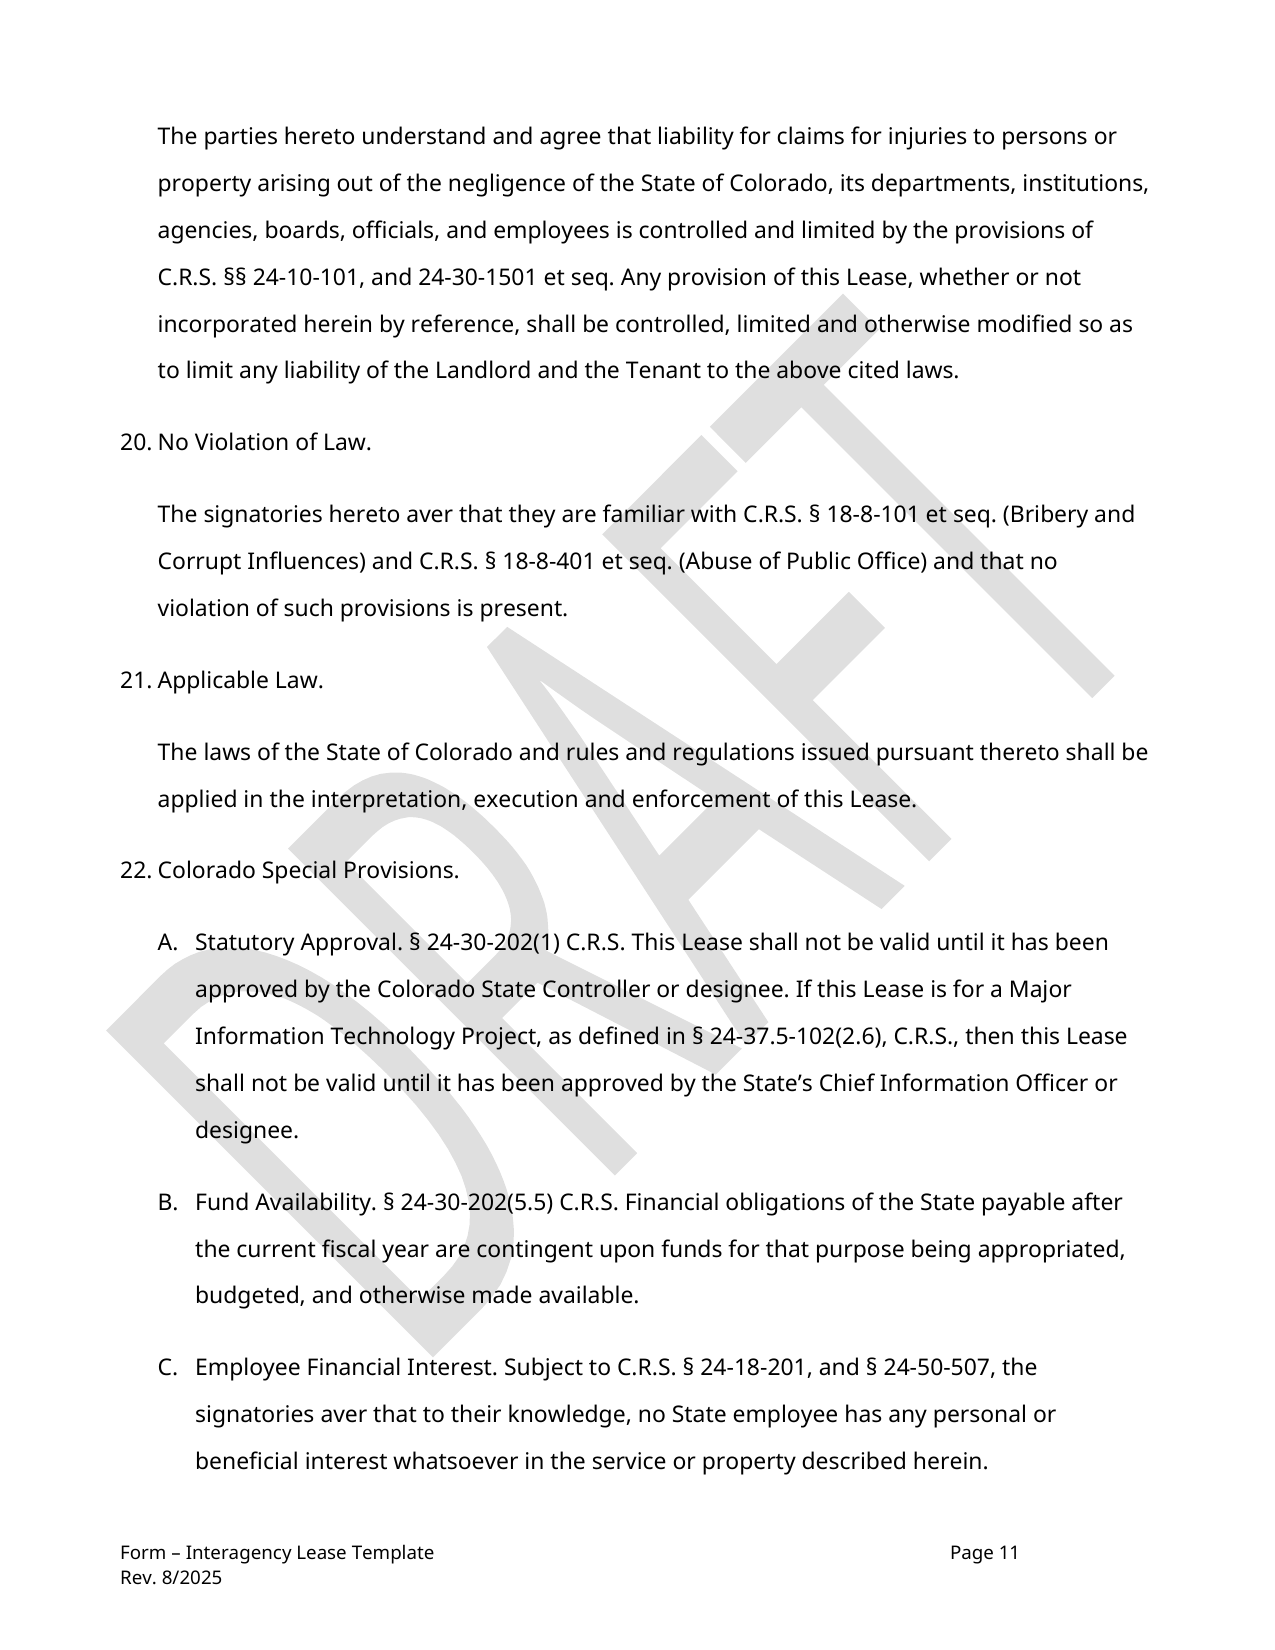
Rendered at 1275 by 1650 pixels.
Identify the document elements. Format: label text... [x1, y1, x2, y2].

list Statutory Approval. § 24-30-202(1) C.R.S. This Lease shall not be valid until it has been approved by the Colorado State Controller or designee. If this Lease is for a Major Information Technology Project, as defined in § 24-37.5-102(2.6), C.R.S., then this Lease shall not be valid until it has been approved by the State’s Chief Information Officer or designee. [157, 926, 1155, 1145]
text The signatories hereto aver that they are familiar with C.R.S. § 18-8-101 et seq. (Bribery and Corrupt Influences) and C.R.S. § 18-8-401 et seq. (Abuse of Public Office) and that no violation of such provisions is present. [157, 498, 1155, 623]
list Fund Availability. § 24-30-202(5.5) C.R.S. Financial obligations of the State payable after the current fiscal year are contingent upon funds for that purpose being appropriated, budgeted, and otherwise made available. [157, 1186, 1155, 1311]
text The parties hereto understand and agree that liability for claims for injuries to persons or property arising out of the negligence of the State of Colorado, its departments, institutions, agencies, boards, officials, and employees is controlled and limited by the provisions of C.R.S. §§ 24-10-101, and 24-30-1501 et seq. Any provision of this Lease, whether or not incorporated herein by reference, shall be controlled, limited and otherwise modified so as to limit any liability of the Landlord and the Tenant to the above cited laws. [157, 120, 1155, 386]
text The laws of the State of Colorado and rules and regulations issued pursuant thereto shall be applied in the interpretation, execution and enforcement of this Lease. [157, 736, 1155, 814]
subtitle Colorado Special Provisions. [120, 854, 1155, 886]
list Employee Financial Interest. Subject to C.R.S. § 24-18-201, and § 24-50-507, the signatories aver that to their knowledge, no State employee has any personal or beneficial interest whatsoever in the service or property described herein. [157, 1351, 1155, 1476]
subtitle No Violation of Law. [120, 426, 1155, 457]
subtitle Applicable Law. [120, 664, 1155, 695]
